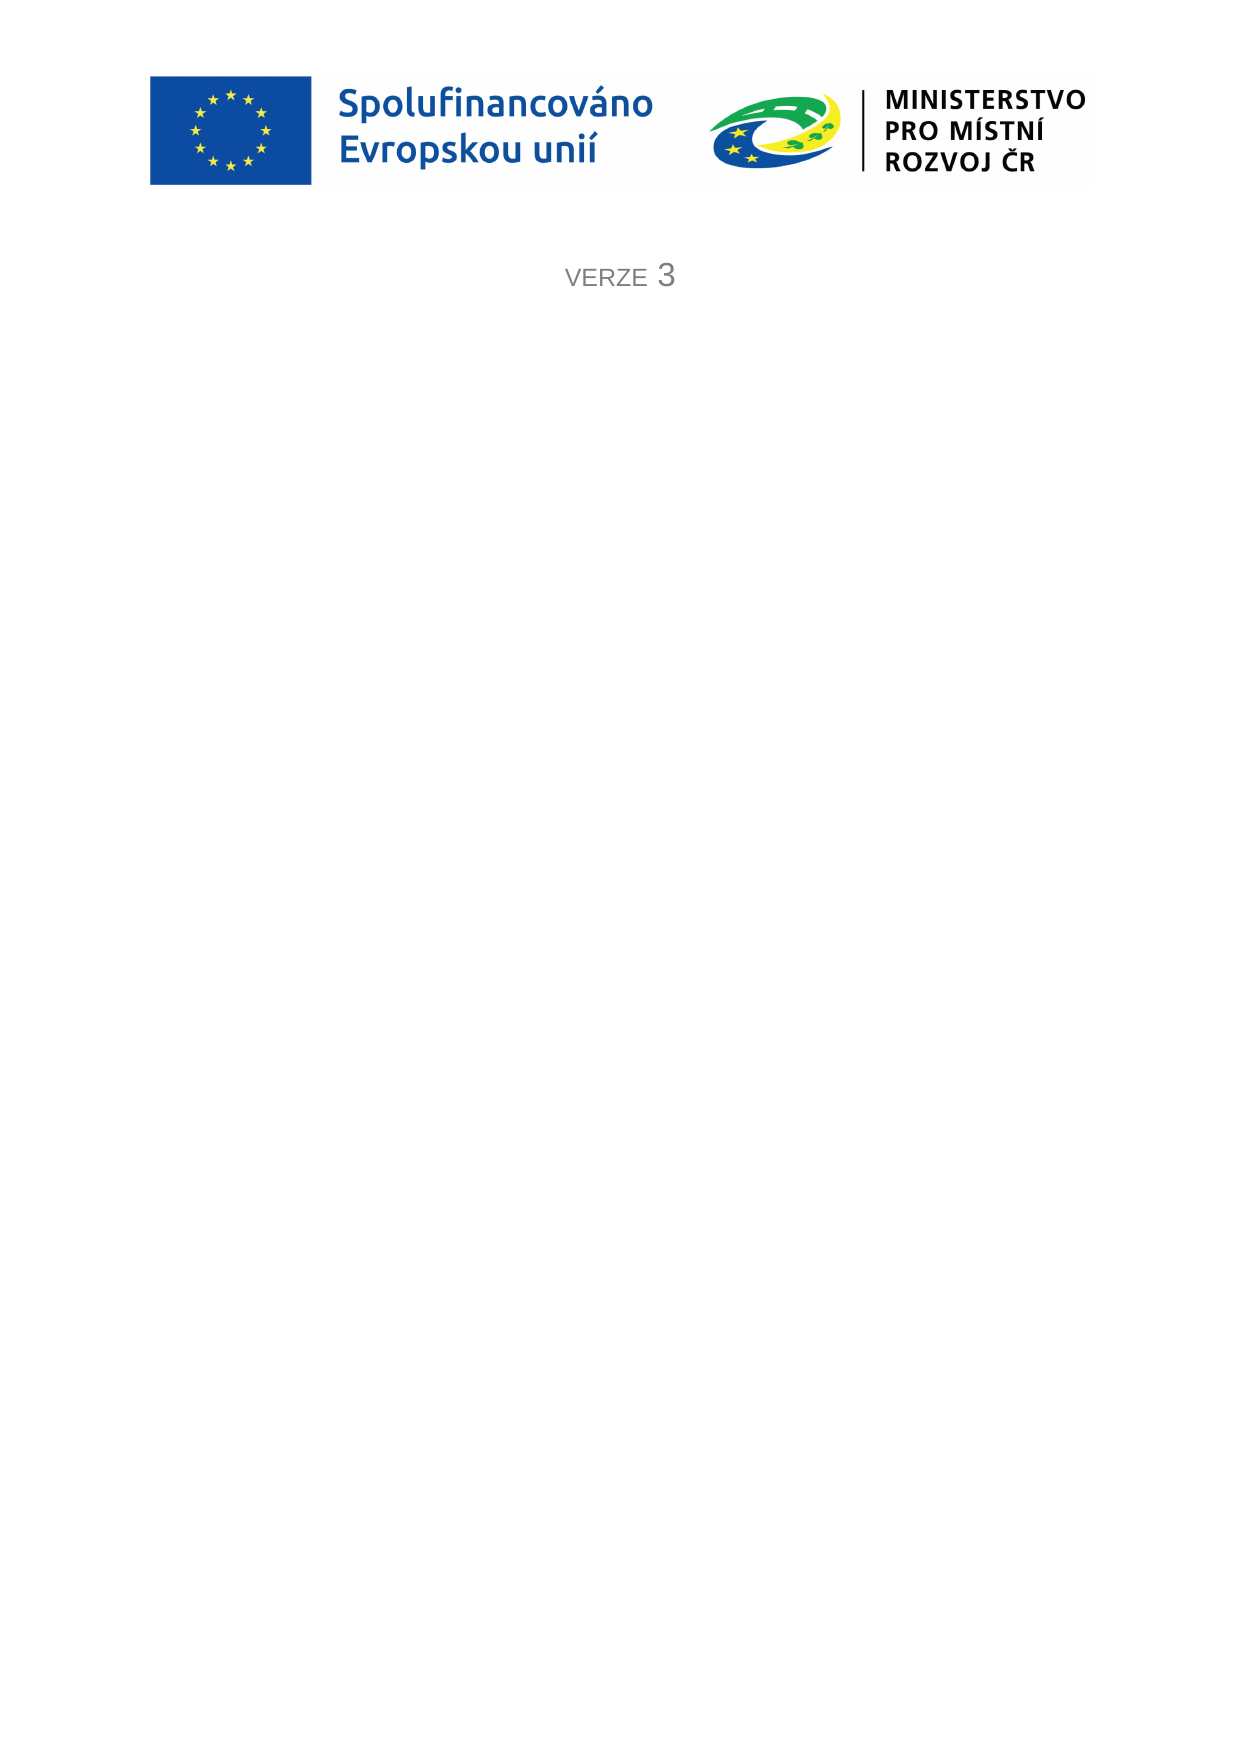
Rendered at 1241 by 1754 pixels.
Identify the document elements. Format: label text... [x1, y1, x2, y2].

text VERZE 3 [148, 255, 1093, 293]
picture [147, 73, 1093, 188]
